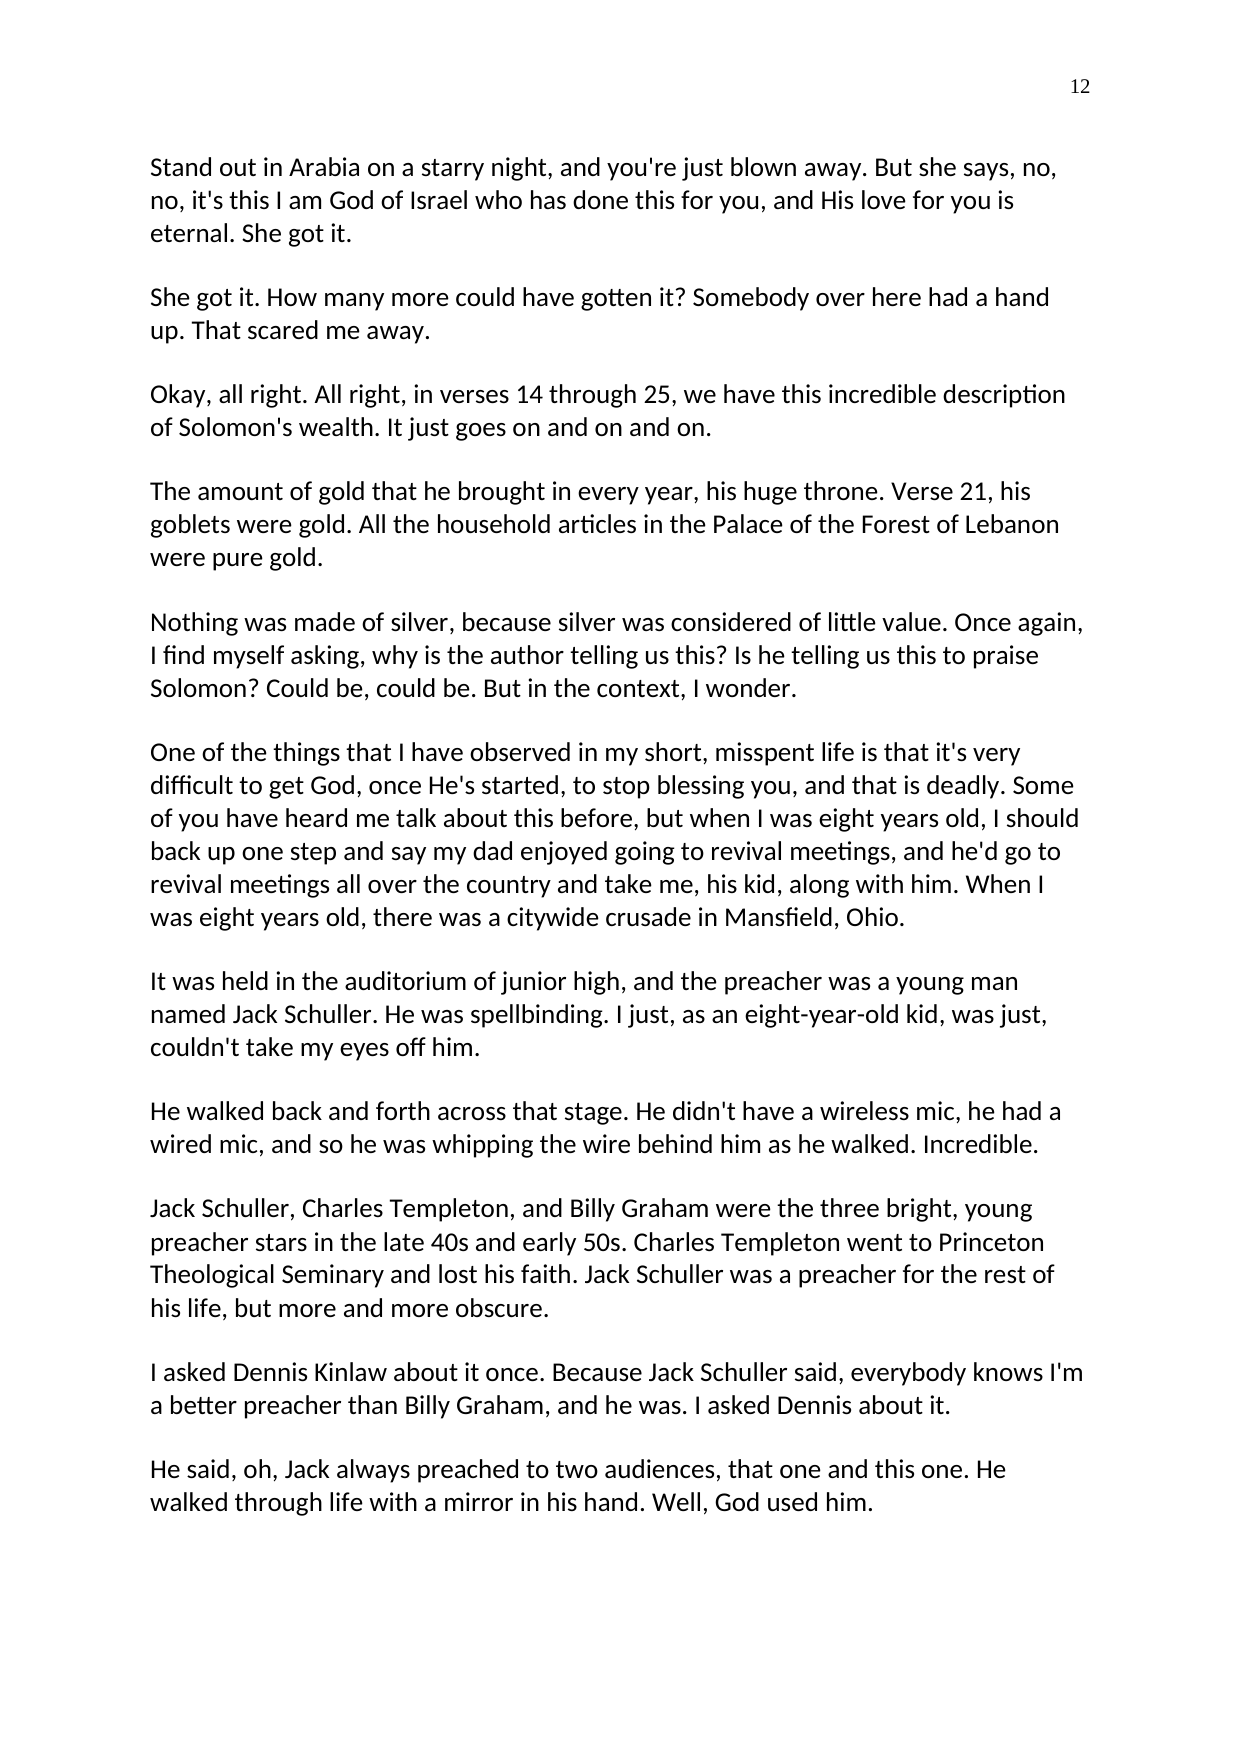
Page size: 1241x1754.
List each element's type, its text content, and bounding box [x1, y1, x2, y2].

text He walked back and forth across that stage. He didn't have a wireless mic, he had a wired mic, and so he was whipping the wire behind him as he walked. Incredible. [150, 1094, 1090, 1161]
text He said, oh, Jack always preached to two audiences, that one and this one. He walked through life with a mirror in his hand. Well, God used him. [150, 1452, 1090, 1518]
text She got it. How many more could have gotten it? Somebody over here had a hand up. That scared me away. [150, 280, 1090, 346]
text Okay, all right. All right, in verses 14 through 25, we have this incredible description of Solomon's wealth. It just goes on and on and on. [150, 377, 1090, 443]
text It was held in the auditorium of junior high, and the preacher was a young man named Jack Schuller. He was spellbinding. I just, as an eight-year-old kid, was just, couldn't take my eyes off him. [150, 964, 1090, 1063]
text The amount of gold that he brought in every year, his huge throne. Verse 21, his goblets were gold. All the household articles in the Palace of the Forest of Lebanon were pure gold. [150, 474, 1090, 574]
text Nothing was made of silver, because silver was considered of little value. Once again, I find myself asking, why is the author telling us this? Is he telling us this to praise Solomon? Could be, could be. But in the context, I wonder. [150, 605, 1090, 704]
text One of the things that I have observed in my short, misspent life is that it's very difficult to get God, once He's started, to stop blessing you, and that is deadly. Some of you have heard me talk about this before, but when I was eight years old, I should back up one step and say my dad enjoyed going to revival meetings, and he'd go to revival meetings all over the country and take me, his kid, along with him. When I was eight years old, there was a citywide crusade in Mansfield, Ohio. [150, 735, 1090, 933]
text I asked Dennis Kinlaw about it once. Because Jack Schuller said, everybody knows I'm a better preacher than Billy Graham, and he was. I asked Dennis about it. [150, 1355, 1090, 1421]
text Jack Schuller, Charles Templeton, and Billy Graham were the three bright, young preacher stars in the late 40s and early 50s. Charles Templeton went to Princeton Theological Seminary and lost his faith. Jack Schuller was a preacher for the rest of his life, but more and more obscure. [150, 1192, 1090, 1324]
text Stand out in Arabia on a starry night, and you're just blown away. But she says, no, no, it's this I am God of Israel who has done this for you, and His love for you is eternal. She got it. [150, 150, 1090, 249]
